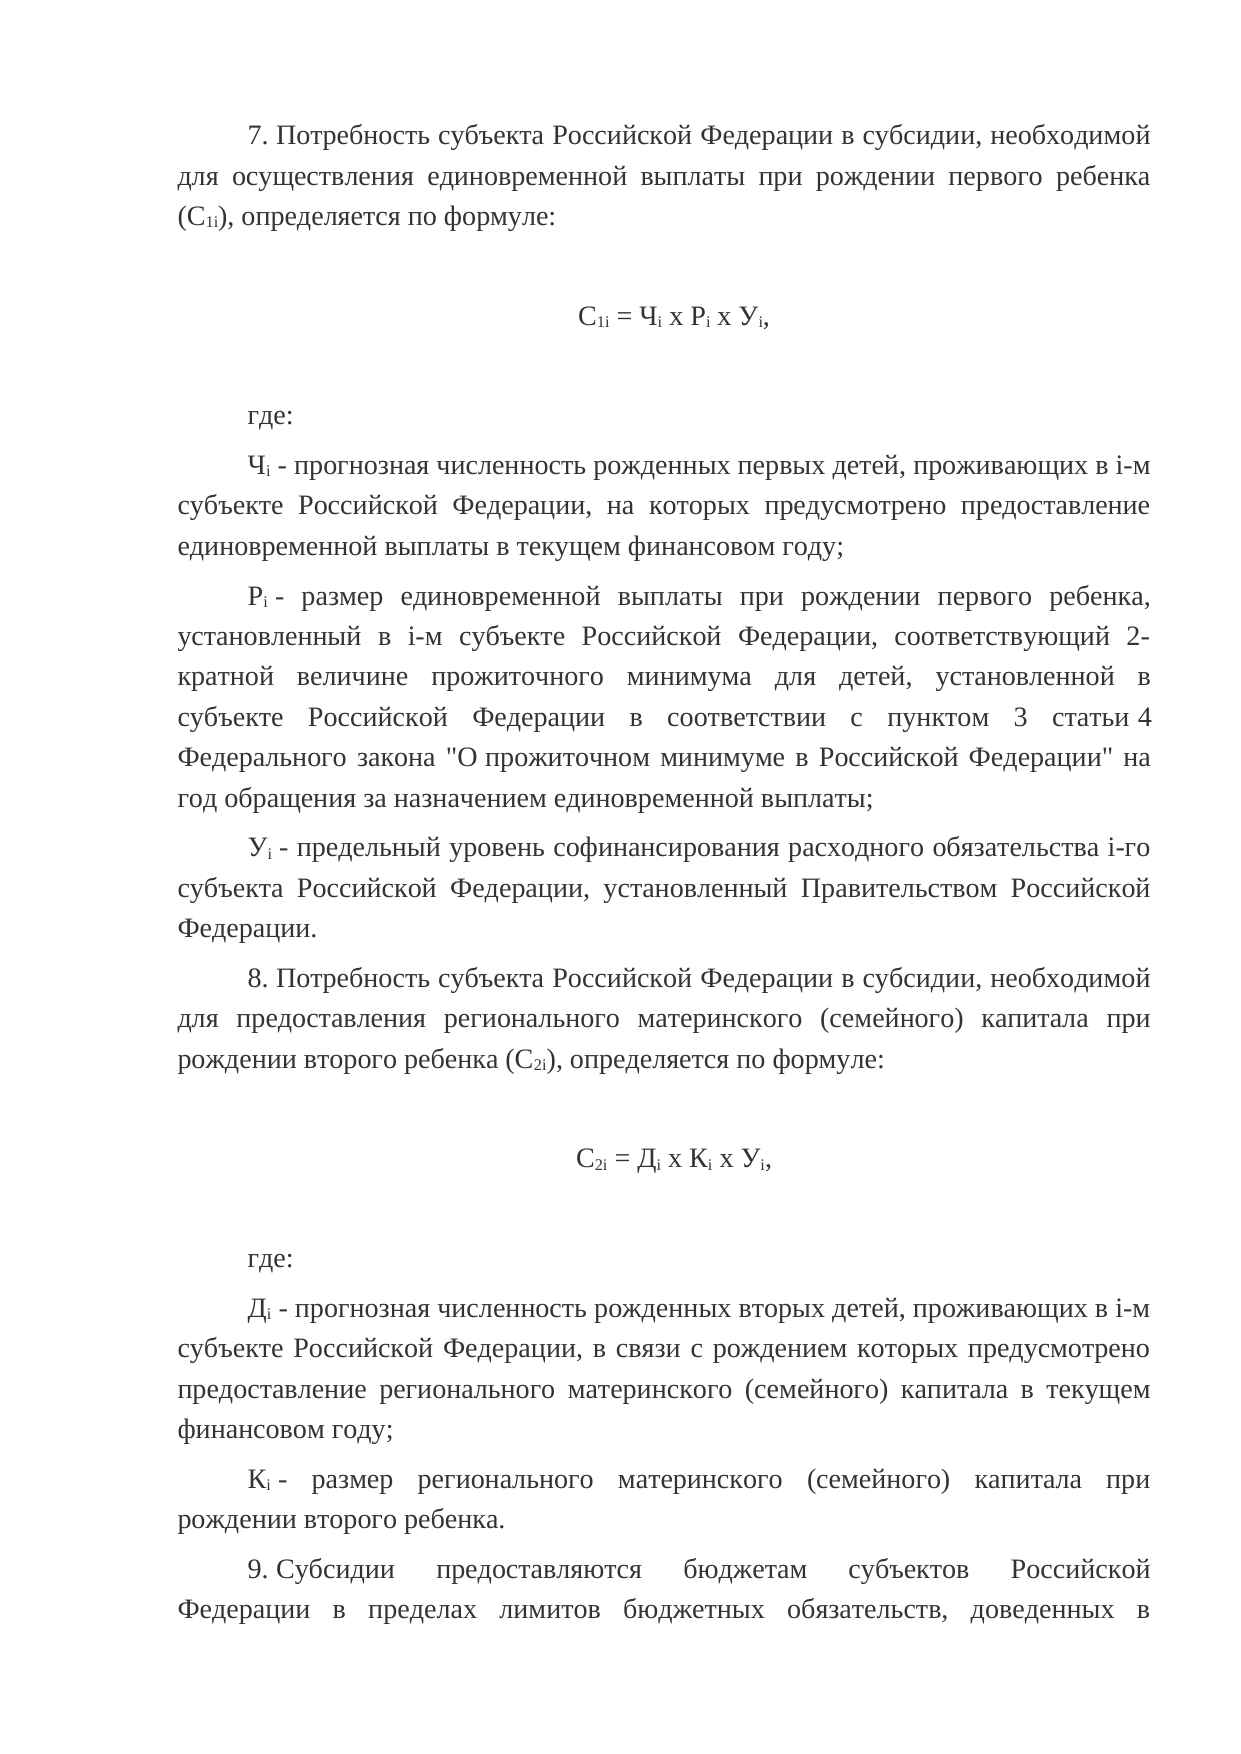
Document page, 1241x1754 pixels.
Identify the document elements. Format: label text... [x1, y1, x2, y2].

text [177, 1552, 1152, 1625]
text Кi - размер регионального материнского (семейного) капитала при рождении второго ребенка. [177, 1462, 1152, 1535]
text где: [177, 398, 1152, 431]
text Чi - прогнозная численность рожденных первых детей, проживающих в i-м субъекте Российской Федерации, на которых предусмотрено предоставление единовременной выплаты в текущем финансовом году; [177, 448, 1152, 561]
text Дi - прогнозная численность рожденных вторых детей, проживающих в i-м субъекте Российской Федерации, в связи с рождением которых предусмотрено предоставление регионального материнского (семейного) капитала в текущем финансовом году; [177, 1291, 1152, 1444]
text Рi - размер единовременной выплаты при рождении первого ребенка, установленный в i-м субъекте Российской Федерации, соответствующий 2-кратной величине прожиточного минимума для детей, установленной в субъекте Российской Федерации в соответствии с пунктом 3 статьи 4 Федерального закона "О прожиточном минимуме в Российской Федерации" на год обращения за назначением единовременной выплаты; [177, 578, 1152, 813]
text C2i = Дi x Кi x Уi, [266, 1141, 1081, 1174]
text Уi - предельный уровень софинансирования расходного обязательства i-го субъекта Российской Федерации, установленный Правительством Российской Федерации. [177, 830, 1152, 944]
text C1i = Чi x Рi x Уi, [266, 298, 1081, 331]
text где: [177, 1241, 1152, 1273]
text 8. Потребность субъекта Российской Федерации в субсидии, необходимой для предоставления регионального материнского (семейного) капитала при рождении второго ребенка (C2i), определяется по формуле: [177, 961, 1152, 1074]
text 7. Потребность субъекта Российской Федерации в субсидии, необходимой для осуществления единовременной выплаты при рождении первого ребенка (C1i), определяется по формуле: [177, 118, 1152, 231]
